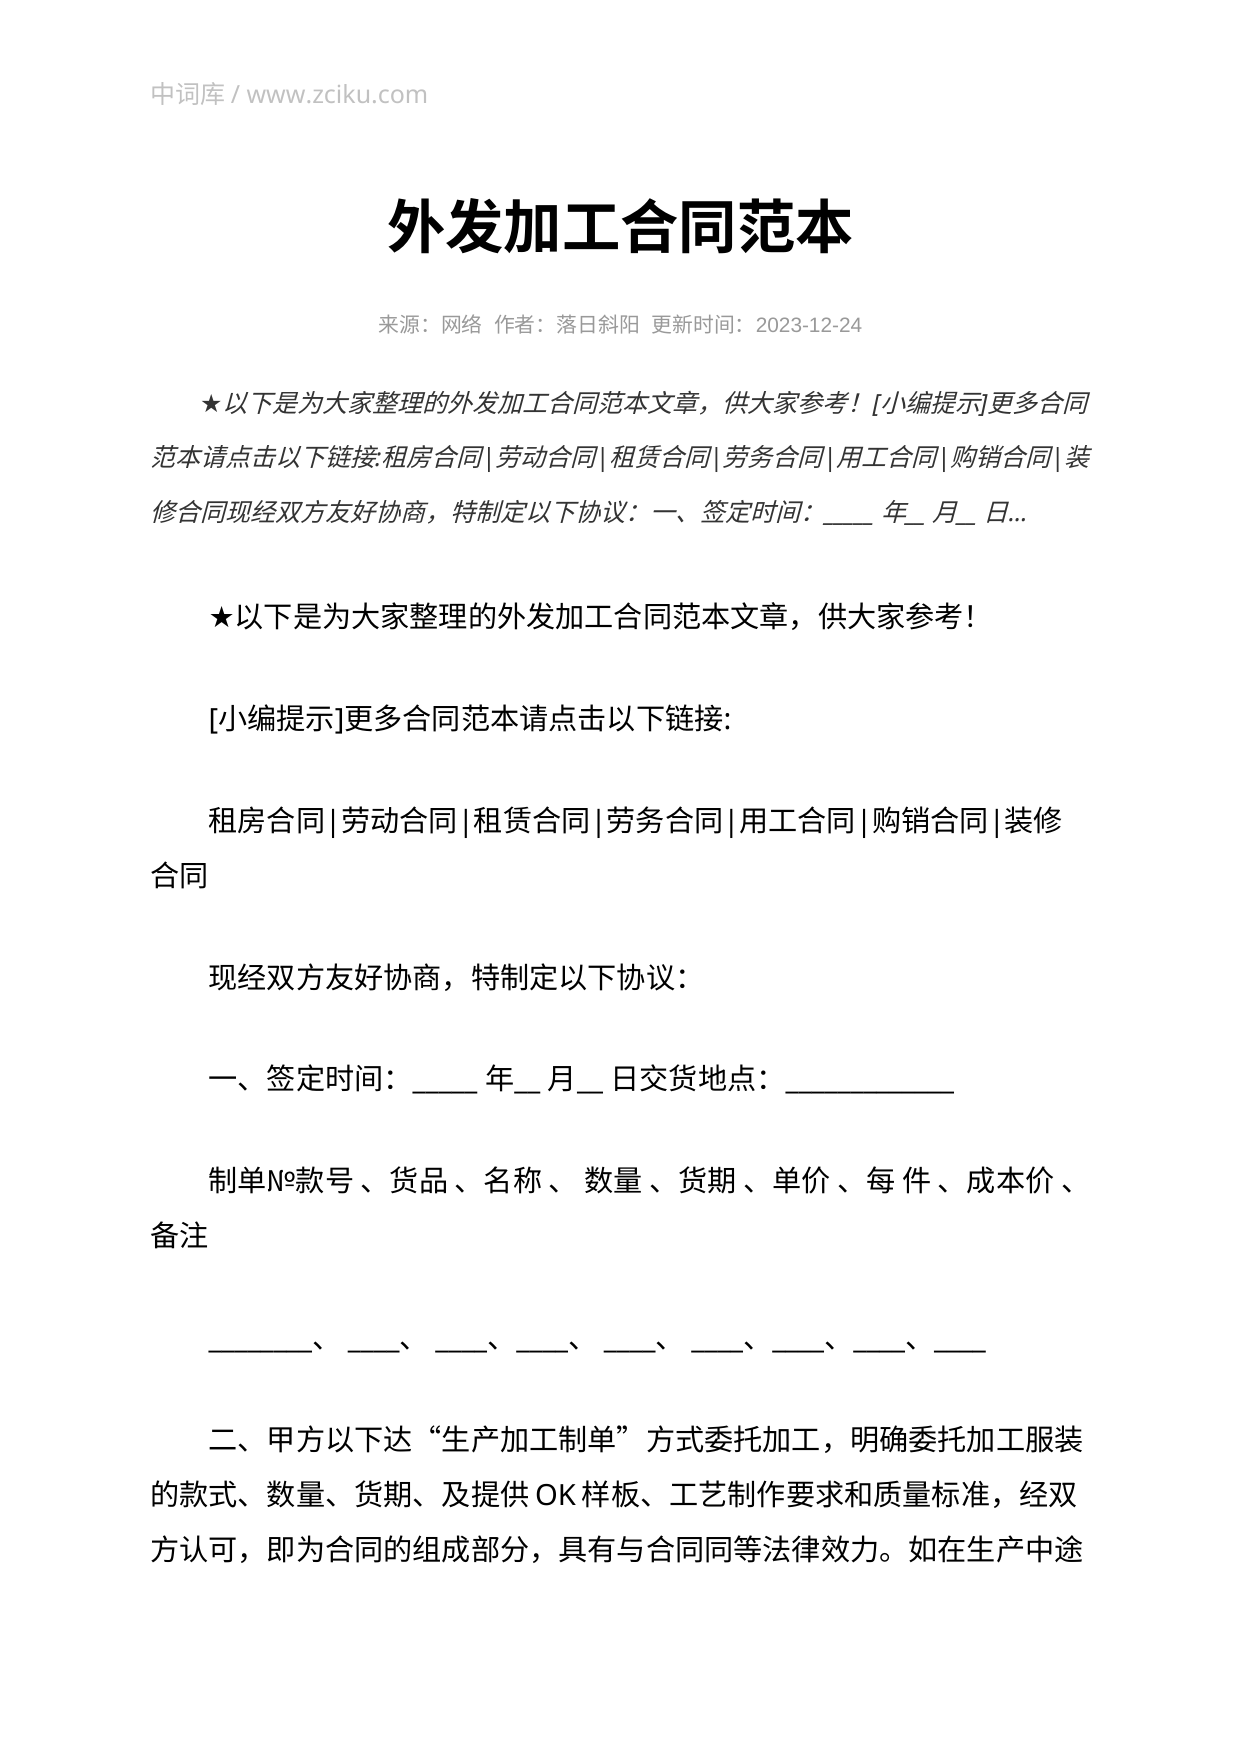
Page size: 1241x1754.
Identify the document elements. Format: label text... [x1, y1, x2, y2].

text ________、 ____、 ____、____、 ____、 ____、____、____、____ [150, 1314, 1090, 1357]
text 现经双方友好协商，特制定以下协议： [150, 954, 1090, 996]
text 一、签定时间：_____ 年__ 月__ 日交货地点：_____________ [150, 1056, 1090, 1098]
text 制单№款号 、货品 、名称 、 数量 、货期 、单价 、每 件 、成本价 、备注 [150, 1158, 1090, 1255]
text 来源：网络 作者：落日斜阳 更新时间：2023-12-24 [150, 313, 1090, 337]
subtitle 外发加工合同范本 [150, 181, 1090, 266]
text 租房合同|劳动合同|租赁合同|劳务合同|用工合同|购销合同|装修合同 [150, 797, 1090, 895]
text ★以下是为大家整理的外发加工合同范本文章，供大家参考！ [150, 593, 1090, 636]
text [150, 1417, 1090, 1569]
text [小编提示]更多合同范本请点击以下链接: [150, 695, 1090, 738]
text ★以下是为大家整理的外发加工合同范本文章，供大家参考！[小编提示]更多合同范本请点击以下链接:租房合同|劳动合同|租赁合同|劳务合同|用工合同|购销合同|装修合同现经双方友好协商，特制定以下协议：一、签定时间：_____ 年__ 月__ 日... [150, 383, 1090, 528]
